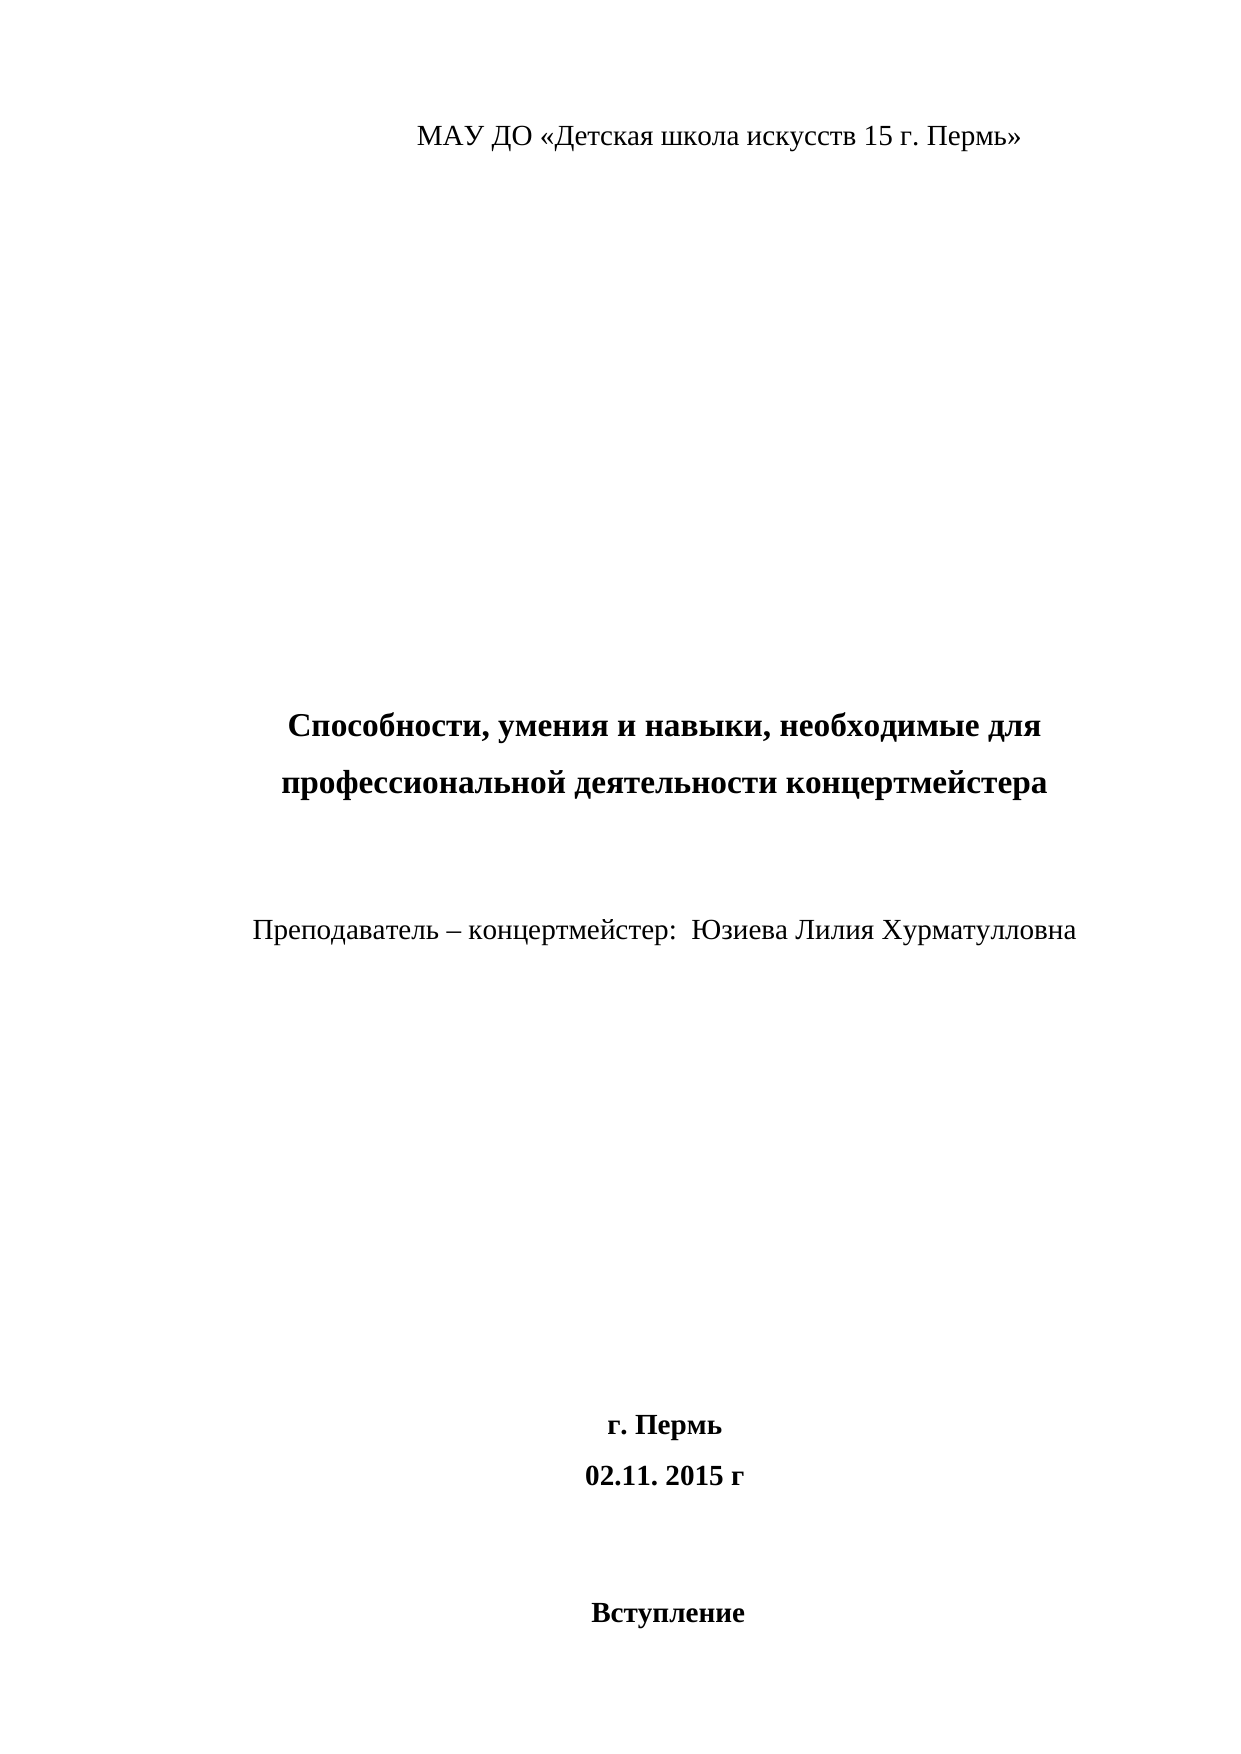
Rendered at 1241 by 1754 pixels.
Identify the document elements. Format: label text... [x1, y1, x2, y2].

text Вступление [177, 1596, 1152, 1629]
text профессиональной деятельности концертмейстера [177, 763, 1152, 801]
text МАУ ДО «Детская школа искусств 15 г. Пермь» [177, 118, 1152, 152]
text Способности, умения и навыки, необходимые для [177, 705, 1152, 743]
text Преподаватель – концертмейстер: Юзиева Лилия Хурматулловна [177, 912, 1152, 946]
text 02.11. 2015 г [177, 1458, 1152, 1491]
text г. Пермь [177, 1407, 1152, 1441]
